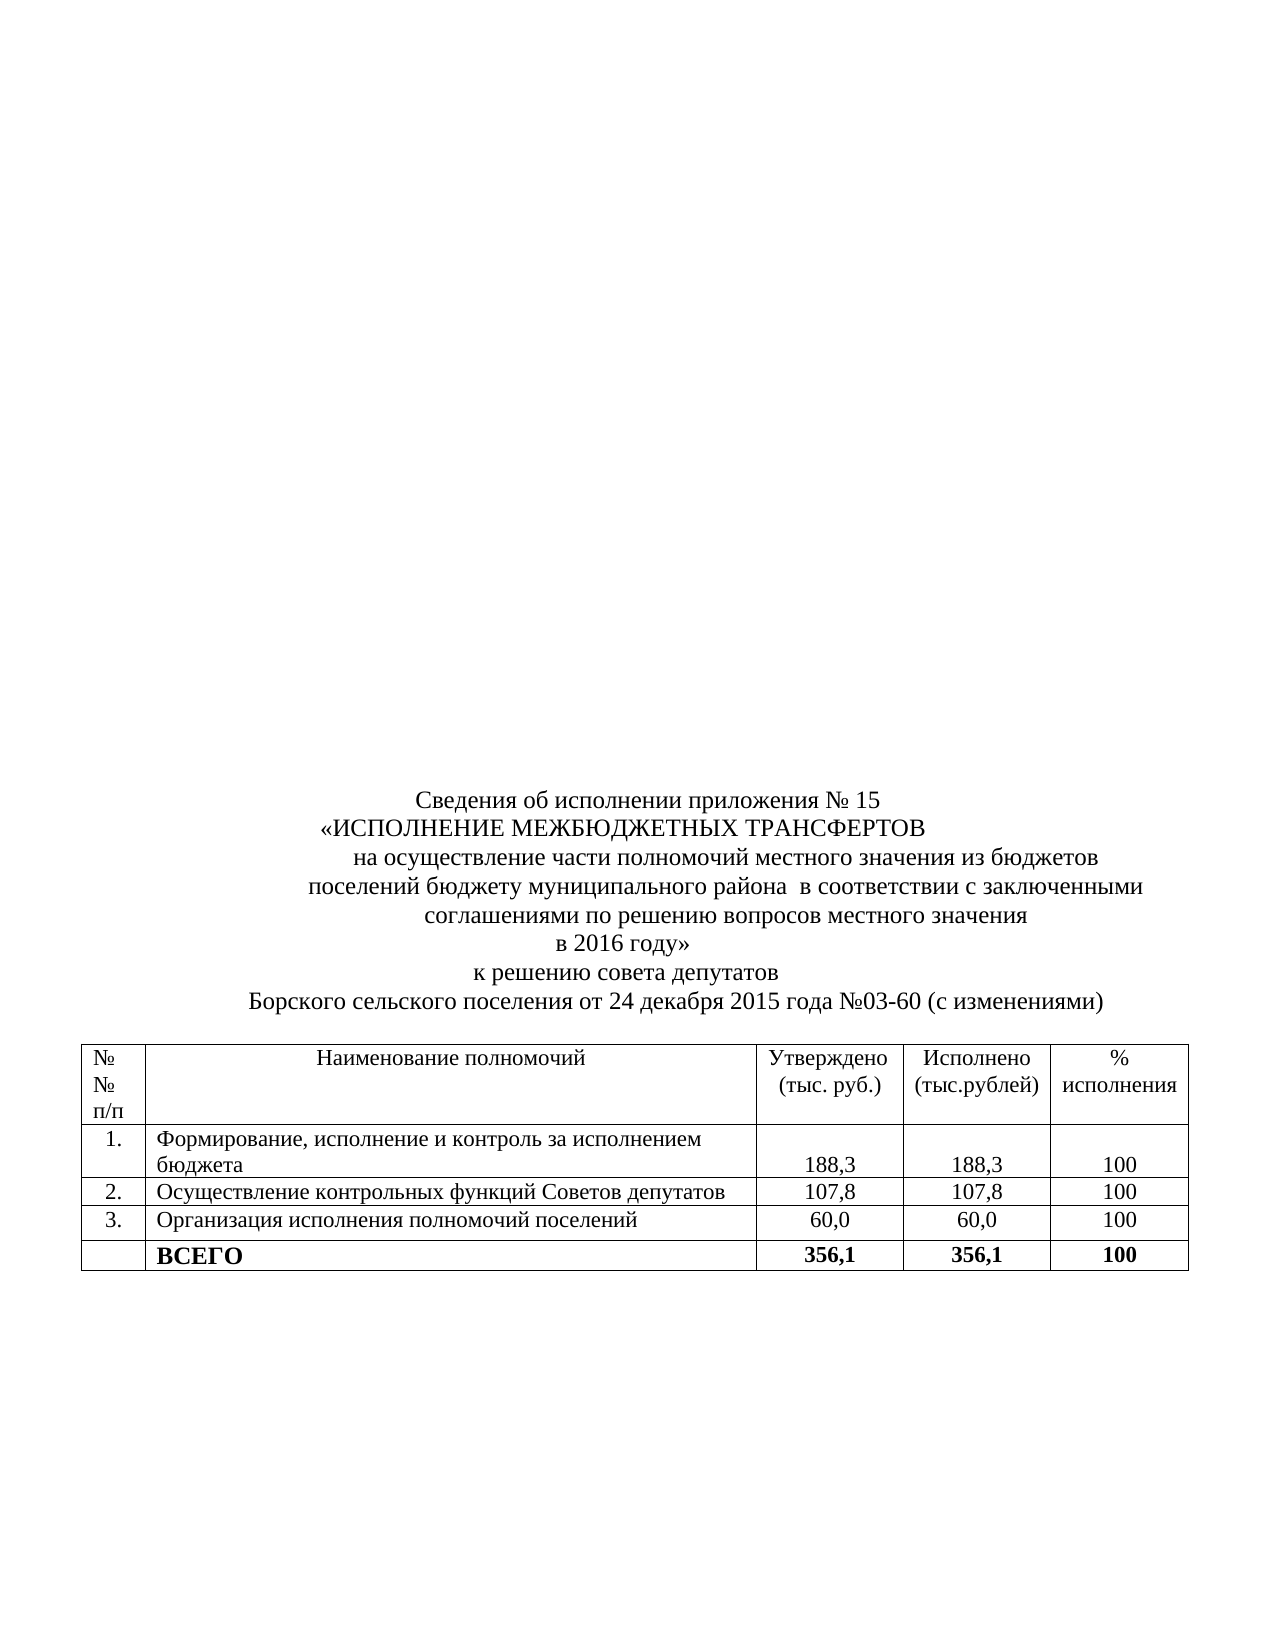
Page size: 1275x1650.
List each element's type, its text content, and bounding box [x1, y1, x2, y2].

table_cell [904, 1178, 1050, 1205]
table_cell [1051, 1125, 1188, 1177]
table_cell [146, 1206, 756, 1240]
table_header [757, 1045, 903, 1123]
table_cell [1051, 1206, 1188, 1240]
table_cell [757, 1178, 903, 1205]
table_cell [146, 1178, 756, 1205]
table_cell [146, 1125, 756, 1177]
text Борского сельского поселения от 24 декабря 2015 года №03-60 (с изменениями) [89, 986, 1157, 1015]
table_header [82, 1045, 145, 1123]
text к решению совета депутатов [89, 957, 1157, 986]
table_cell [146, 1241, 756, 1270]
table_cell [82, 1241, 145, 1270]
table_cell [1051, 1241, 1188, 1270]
text в 2016 году» [89, 928, 1157, 957]
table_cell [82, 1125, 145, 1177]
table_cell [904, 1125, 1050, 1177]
text на осуществление части полномочий местного значения из бюджетов поселений бюджету муниципального района в соответствии с заключенными соглашениями по решению вопросов местного значения [295, 842, 1157, 928]
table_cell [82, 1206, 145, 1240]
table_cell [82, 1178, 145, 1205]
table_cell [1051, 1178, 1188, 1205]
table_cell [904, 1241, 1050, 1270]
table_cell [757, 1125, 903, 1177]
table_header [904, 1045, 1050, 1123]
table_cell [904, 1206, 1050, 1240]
text Сведения об исполнении приложения № 15 «ИСПОЛНЕНИЕ МЕЖБЮДЖЕТНЫХ ТРАНСФЕРТОВ [89, 785, 1157, 842]
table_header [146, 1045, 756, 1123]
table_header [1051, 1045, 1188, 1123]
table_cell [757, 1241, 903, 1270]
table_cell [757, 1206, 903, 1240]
